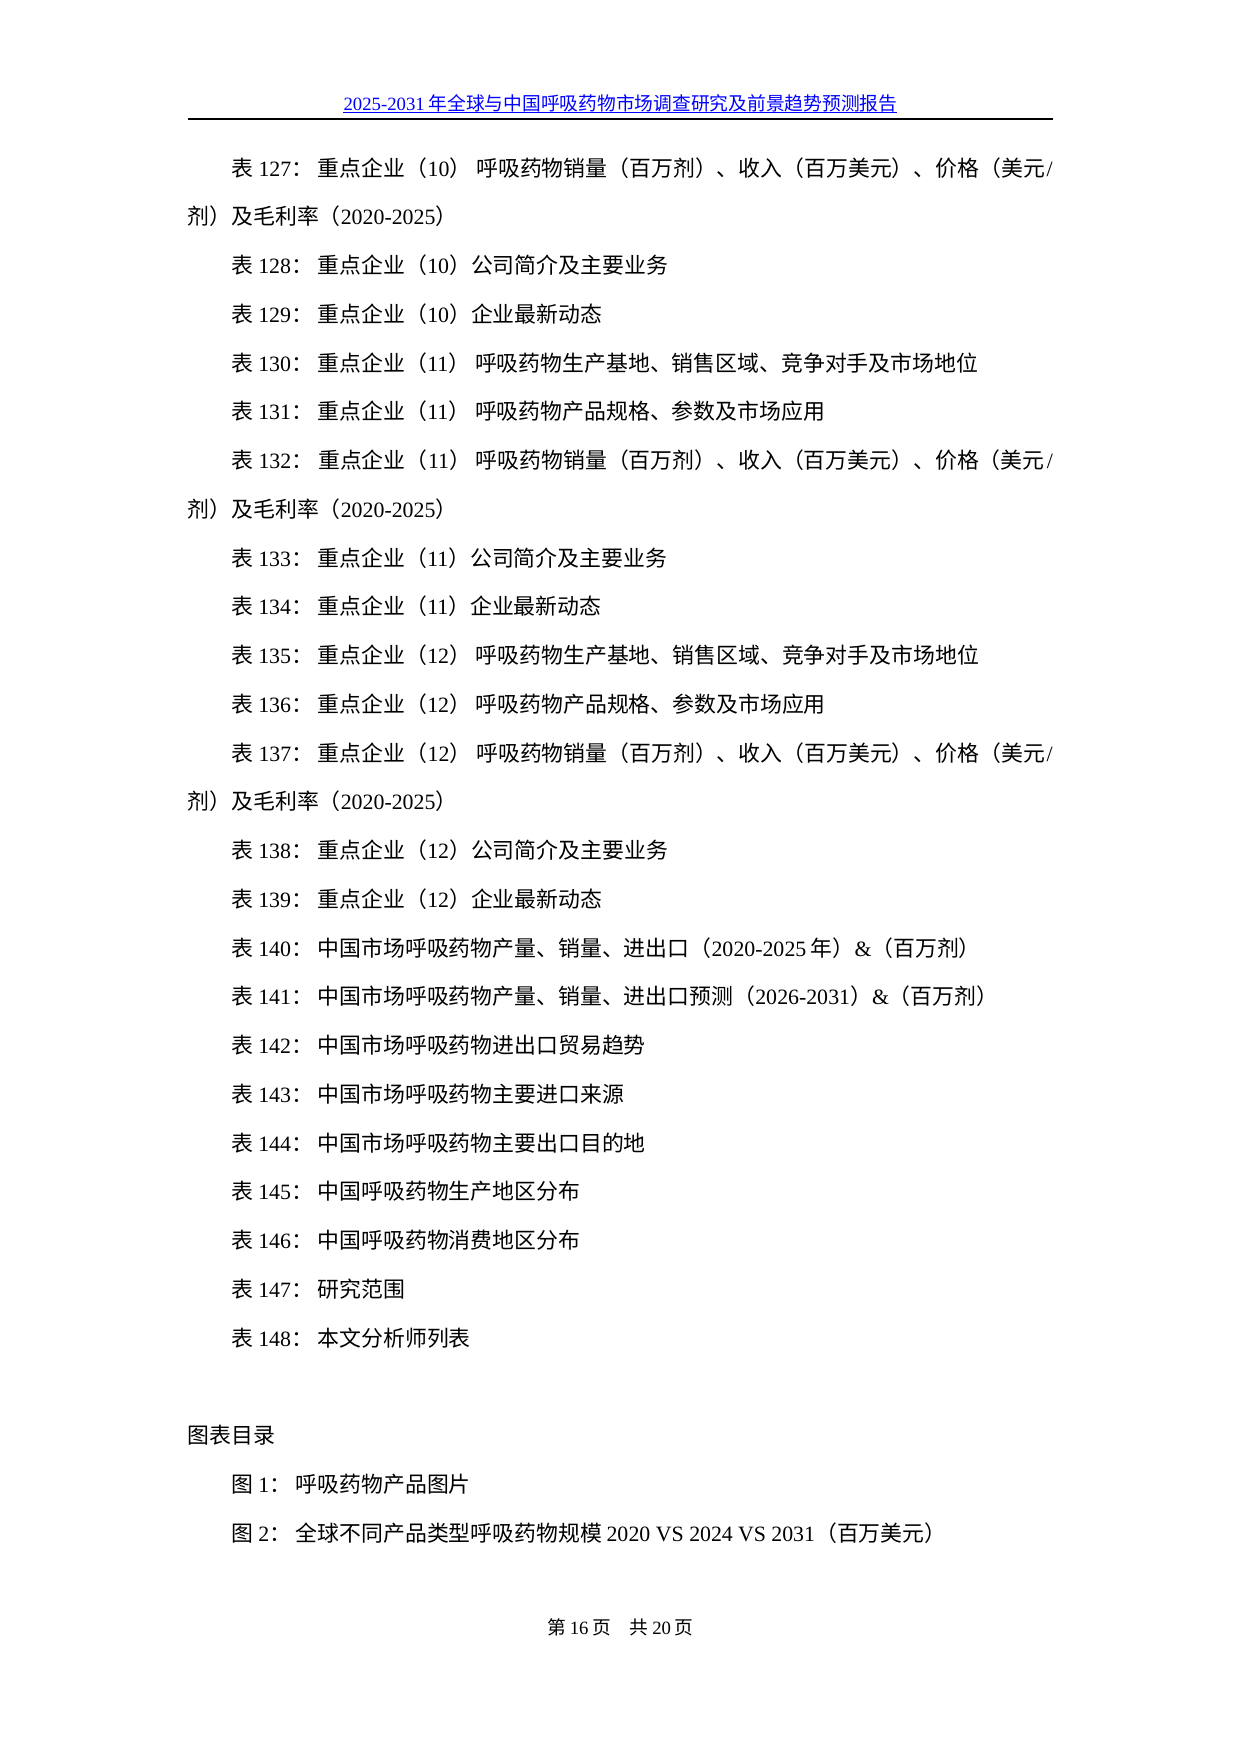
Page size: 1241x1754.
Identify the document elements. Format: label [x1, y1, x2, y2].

text [187, 150, 1053, 1548]
